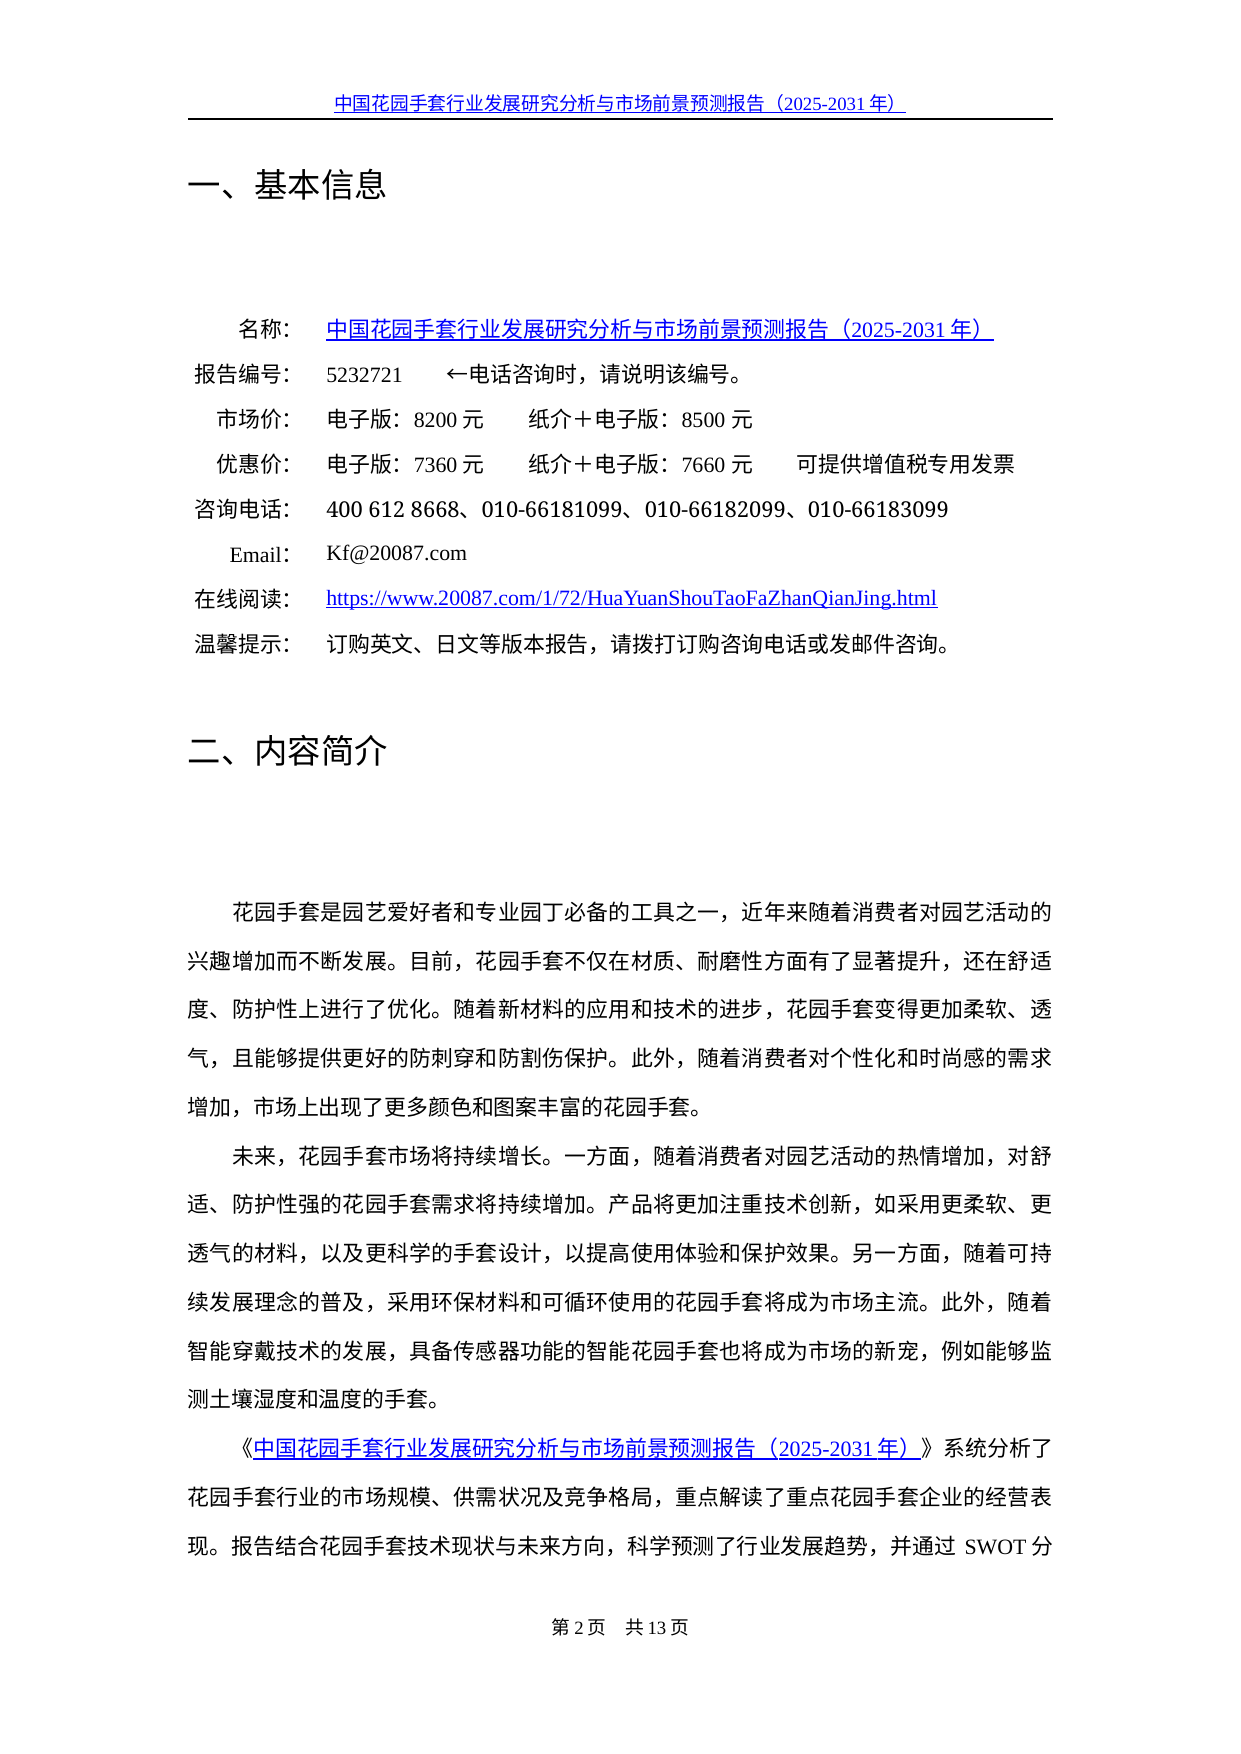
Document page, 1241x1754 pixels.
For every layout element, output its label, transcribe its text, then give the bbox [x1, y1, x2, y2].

title 二、内容简介 [187, 717, 1053, 782]
table_header 名称： [167, 312, 315, 357]
title 一、基本信息 [187, 150, 1053, 215]
table_header 中国花园手套行业发展研究分析与市场前景预测报告（2025-2031年） [315, 312, 1073, 357]
table_cell 电子版：8200 元 纸介＋电子版：8500 元 [315, 402, 1073, 447]
table_cell 订购英文、日文等版本报告，请拨打订购咨询电话或发邮件咨询。 [315, 627, 1073, 672]
table_cell 400 612 8668、010-66181099、010-66182099、010-66183099 [315, 492, 1073, 537]
table_cell 市场价： [167, 402, 315, 447]
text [187, 894, 1053, 1561]
table_cell 5232721 ←电话咨询时，请说明该编号。 [315, 357, 1073, 402]
table_cell Email： [167, 537, 315, 582]
table_cell 优惠价： [167, 447, 315, 492]
table_cell Kf@20087.com [315, 537, 1073, 582]
table_cell 咨询电话： [167, 492, 315, 537]
table_cell 温馨提示： [167, 627, 315, 672]
table_cell 电子版：7360 元 纸介＋电子版：7660 元 可提供增值税专用发票 [315, 447, 1073, 492]
table_cell 报告编号： [167, 357, 315, 402]
table_cell [315, 582, 1073, 627]
table_cell 在线阅读： [167, 582, 315, 627]
